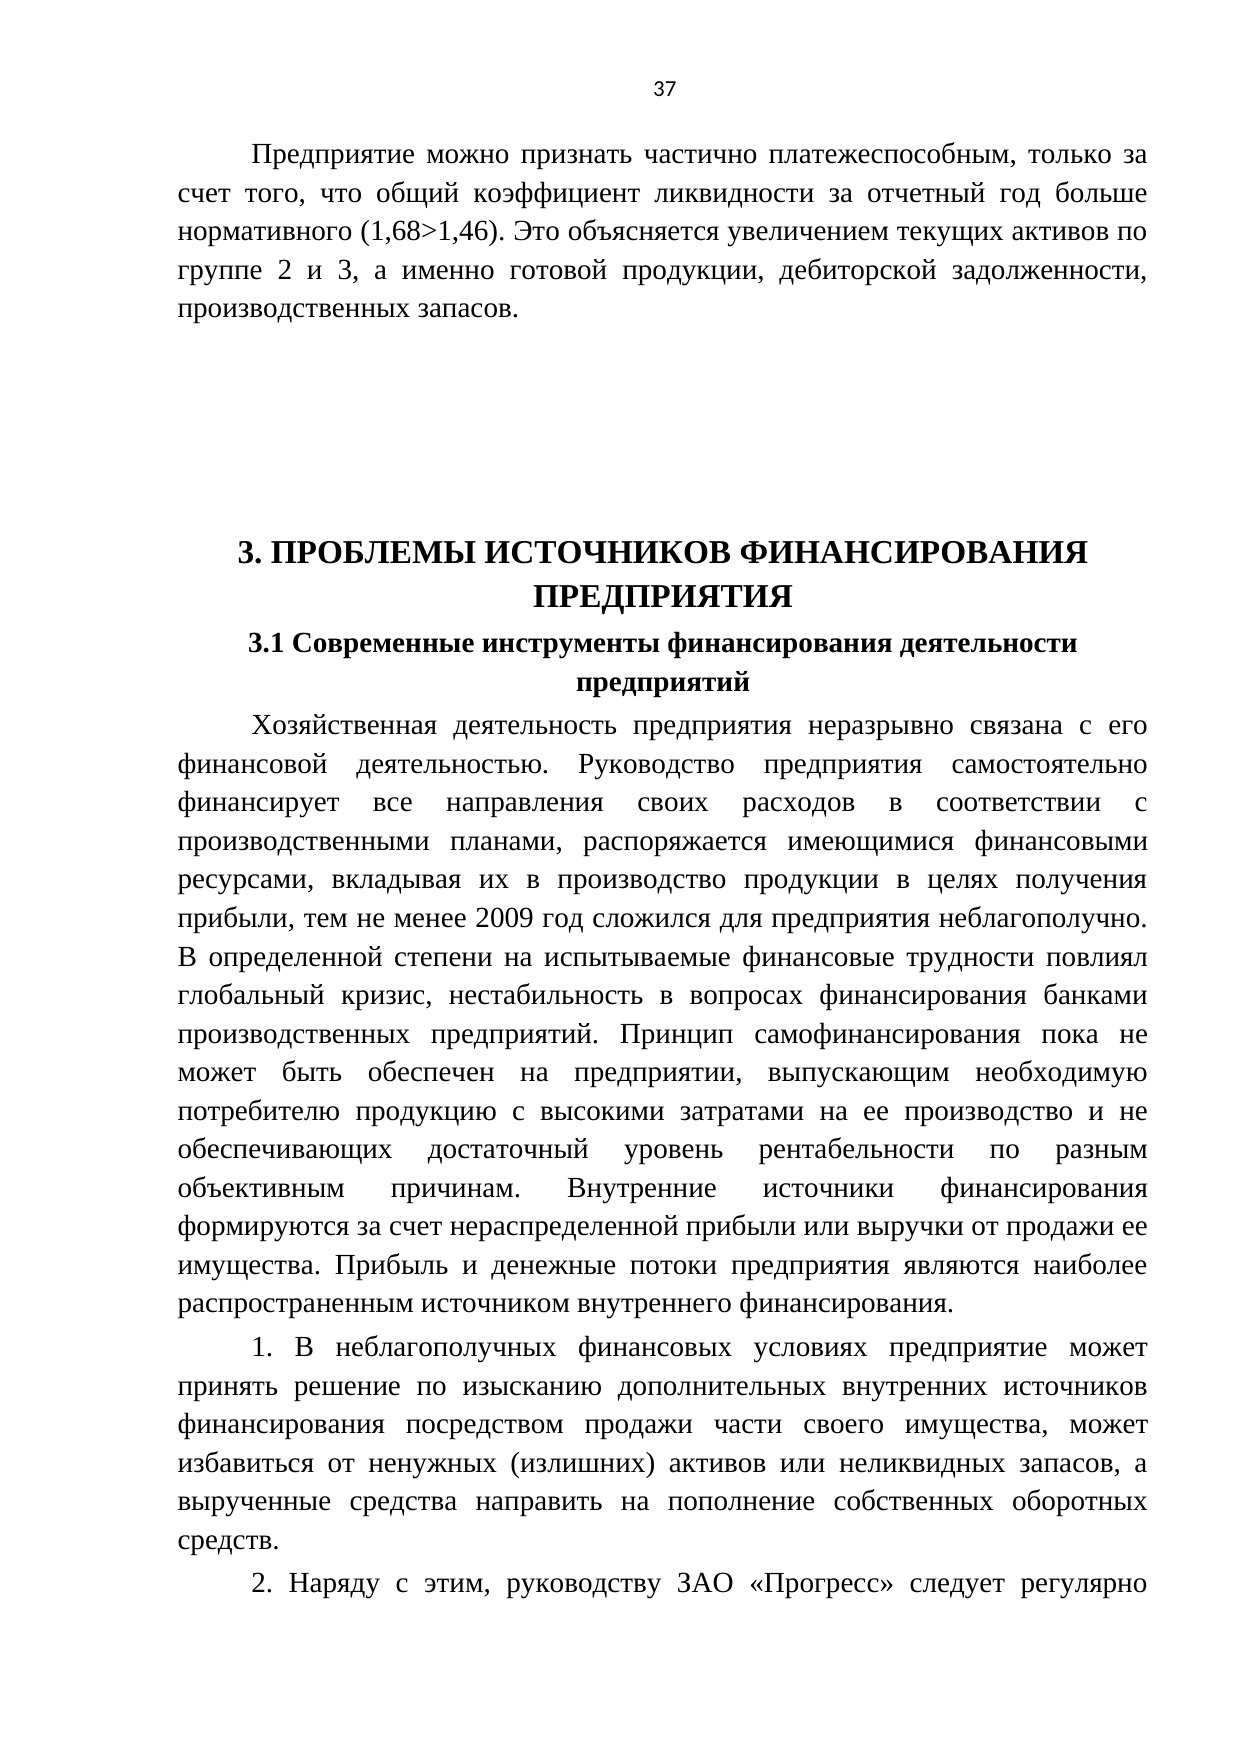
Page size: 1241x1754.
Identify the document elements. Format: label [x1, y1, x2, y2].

table_header [176, 130, 1150, 1601]
